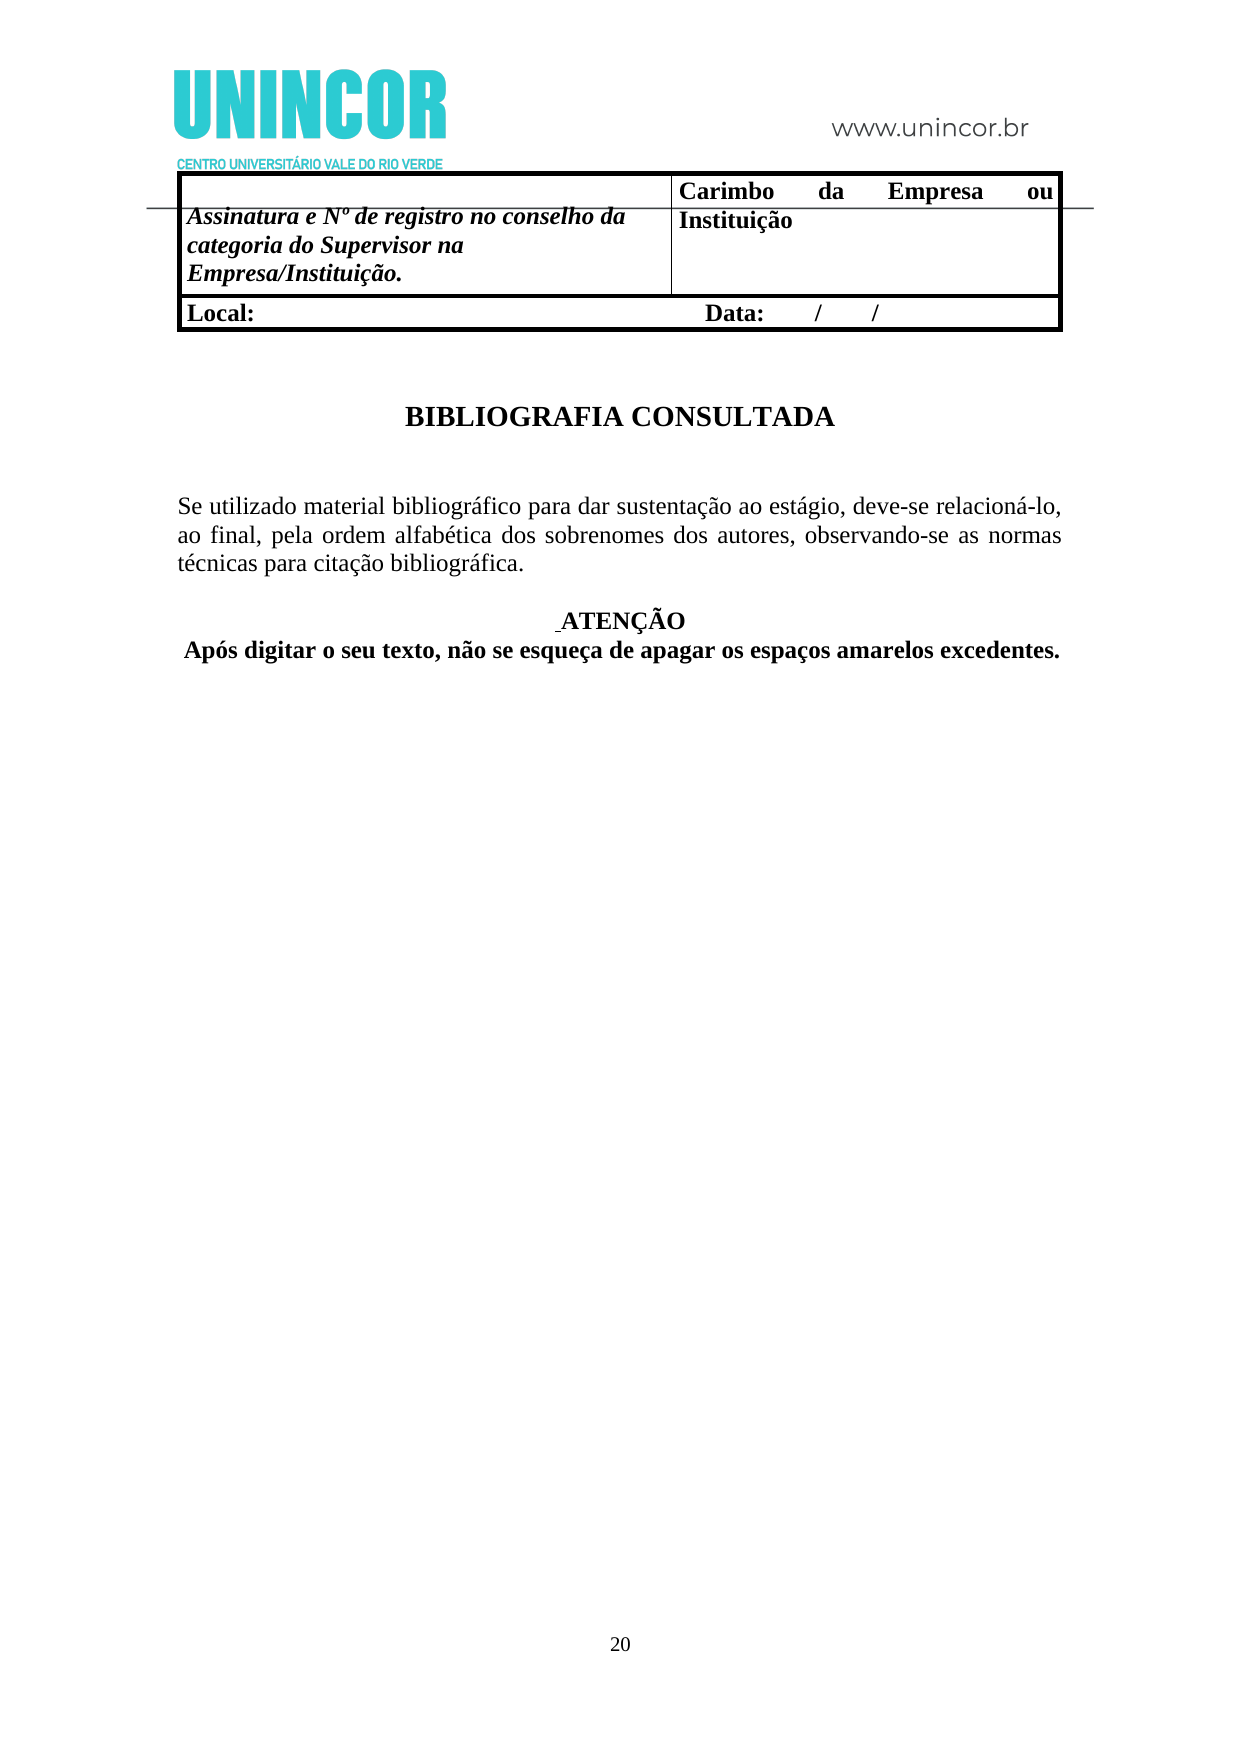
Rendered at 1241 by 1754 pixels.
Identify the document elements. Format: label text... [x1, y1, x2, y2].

title ATENÇÃO [177, 606, 1063, 635]
subtitle Se utilizado material bibliográfico para dar sustentação ao estágio, deve-se relacioná-lo, ao final, pela ordem alfabética dos sobrenomes dos autores, observando-se as normas técnicas para citação bibliográfica. [177, 491, 1063, 577]
title Após digitar o seu texto, não se esqueça de apagar os espaços amarelos excedentes. [177, 635, 1063, 663]
table_cell Assinatura e Nº de registro no conselho da categoria do Supervisor na Empresa/Instituição. [182, 176, 671, 293]
picture [0, 0, 1240, 288]
table_cell Carimbo da Empresa ou Instituição [672, 176, 1058, 293]
subtitle BIBLIOGRAFIA CONSULTADA [177, 399, 1063, 432]
table_cell Local: Data: / / [182, 298, 1058, 327]
